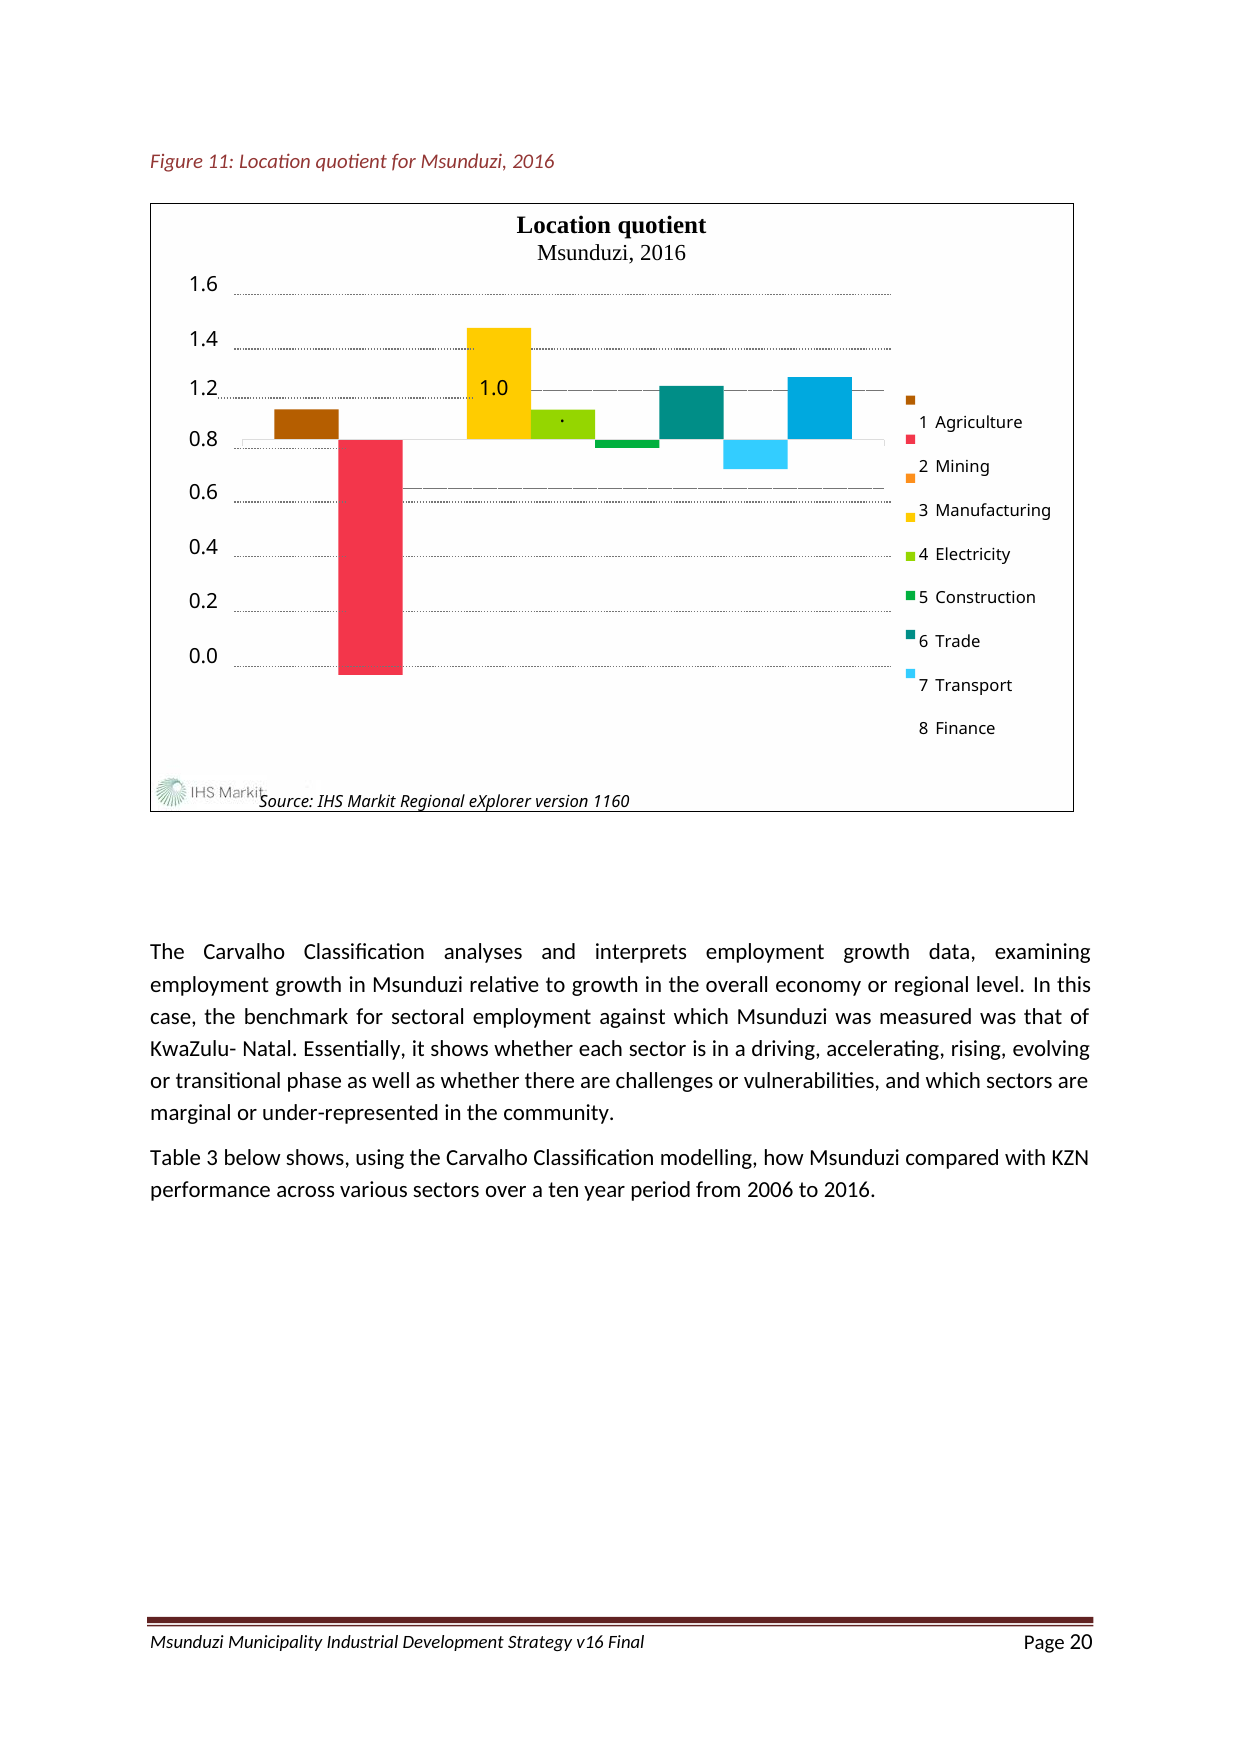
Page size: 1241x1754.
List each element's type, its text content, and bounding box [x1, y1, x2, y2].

list Agriculture [919, 411, 1178, 434]
text Location quotient [515, 210, 708, 238]
text The Carvalho Classification analyses and interprets employment growth data, examining employment growth in Msunduzi relative to growth in the overall economy or regional level. In this case, the benchmark for sectoral employment against which Msunduzi was measured was that of KwaZulu- Natal. Essentially, it shows whether each sector is in a driving, accelerating, rising, evolving or transitional phase as well as whether there are challenges or vulnerabilities, and which sectors are marginal or under-represented in the community. [150, 937, 1091, 1126]
text 1.6 [188, 269, 890, 298]
text Figure 11: Location quotient for Msunduzi, 2016 [150, 148, 1178, 174]
list Trade [919, 629, 1178, 652]
text 0.6 [188, 477, 890, 505]
text Msunduzi, 2016 [514, 239, 708, 265]
list Mining [919, 455, 1178, 477]
text 1.4 [188, 324, 890, 353]
text 0.8 [188, 427, 890, 451]
picture [151, 204, 1073, 811]
list Construction [919, 586, 1178, 608]
text Source: IHS Markit Regional eXplorer version 1160 [259, 789, 1178, 812]
text 0.4 [188, 532, 890, 560]
list Electricity [919, 542, 1178, 565]
text . [559, 404, 890, 427]
text 1.2 1.0 [188, 353, 473, 402]
text 0.0 [188, 641, 890, 670]
list Manufacturing [919, 498, 1178, 521]
list Transport [919, 673, 1178, 696]
list Finance [919, 717, 1178, 739]
text Table 3 below shows, using the Carvalho Classification modelling, how Msunduzi compared with KZN performance across various sectors over a ten year period from 2006 to 2016. [150, 1143, 1091, 1203]
text 0.2 [188, 587, 890, 615]
